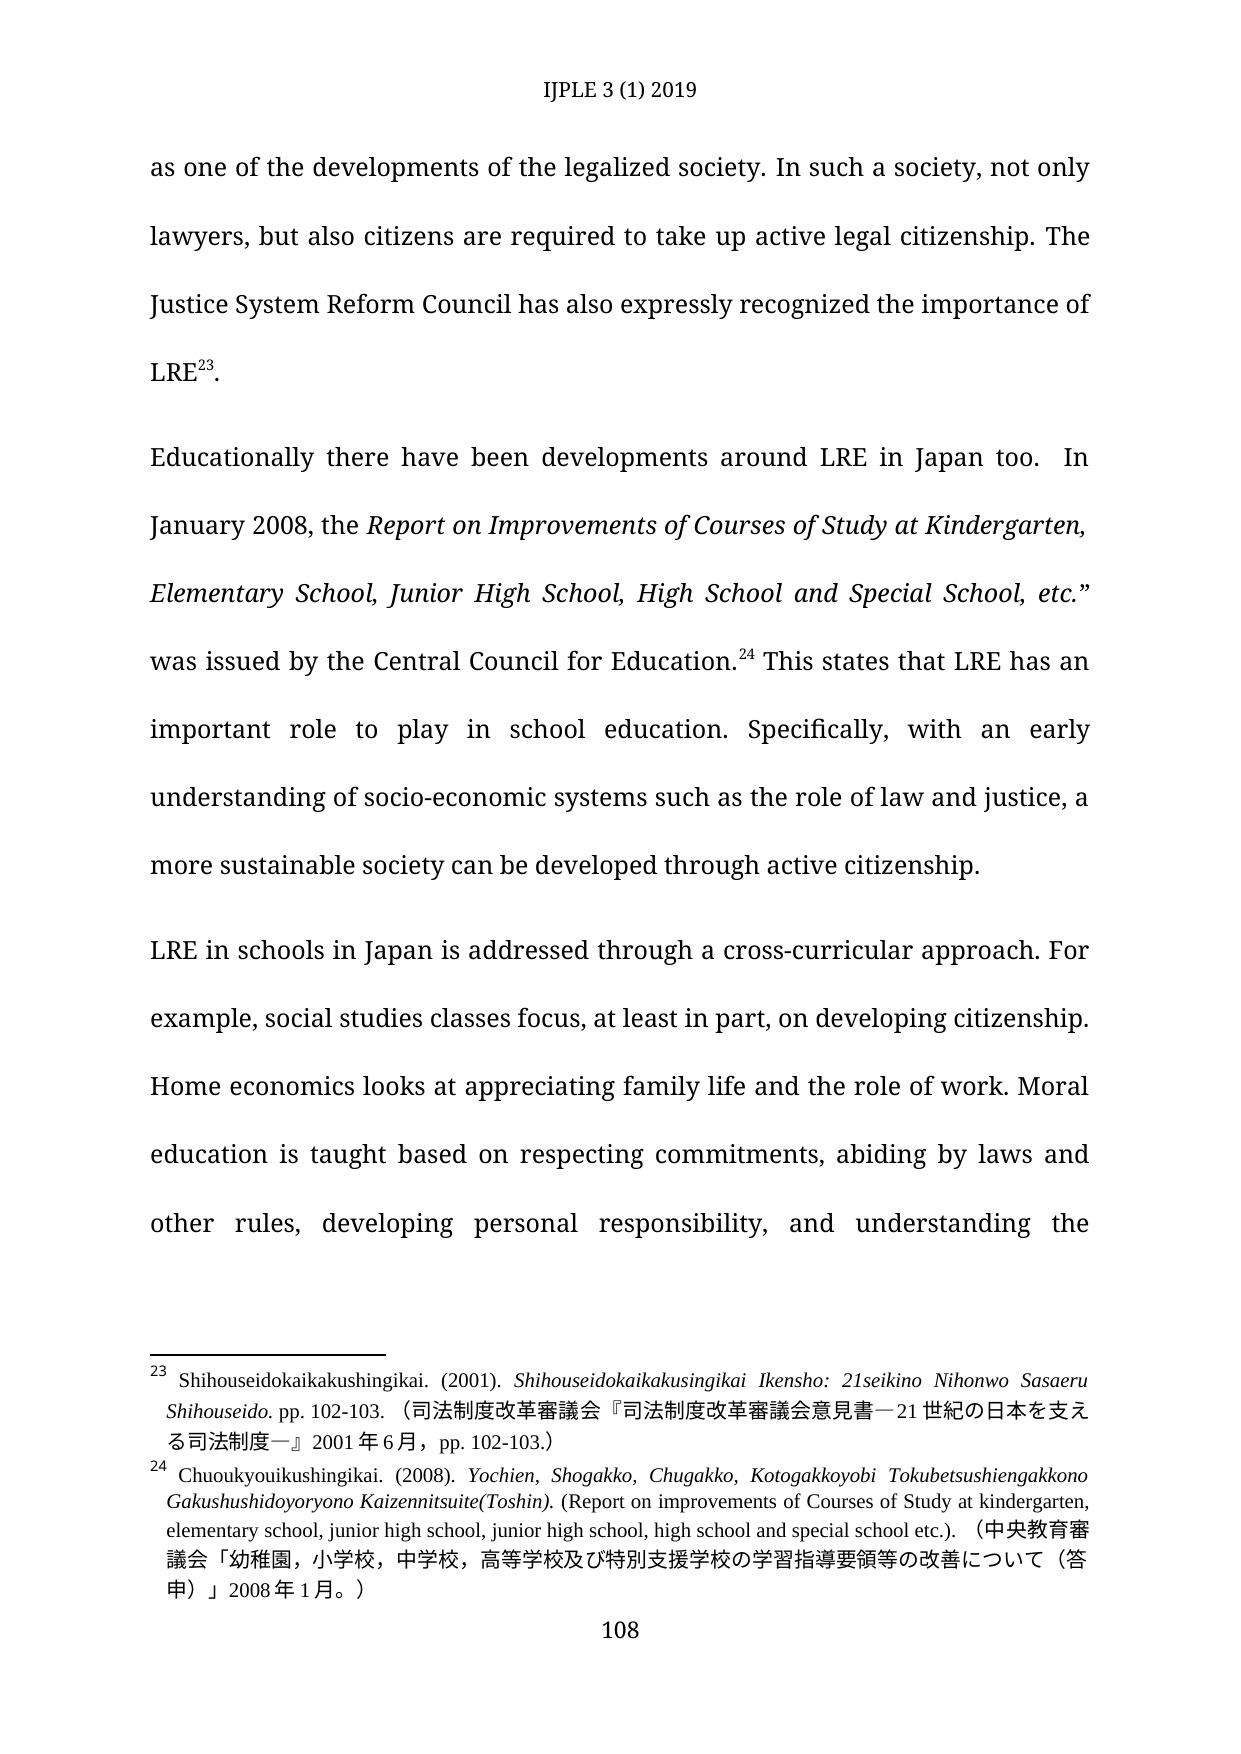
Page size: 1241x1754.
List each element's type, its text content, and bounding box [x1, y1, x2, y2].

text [150, 933, 1090, 1239]
text Educationally there have been developments around LRE in Japan too. In January 2008, the Report on Improvements of Courses of Study at Kindergarten, Elementary School, Junior High School, High School and Special School, etc.” was issued by the Central Council for Education. This states that LRE has an important role to play in school education. Specifically, with an early understanding of socio-economic systems such as the role of law and justice, a more sustainable society can be developed through active citizenship. [150, 439, 1090, 882]
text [150, 150, 1090, 388]
